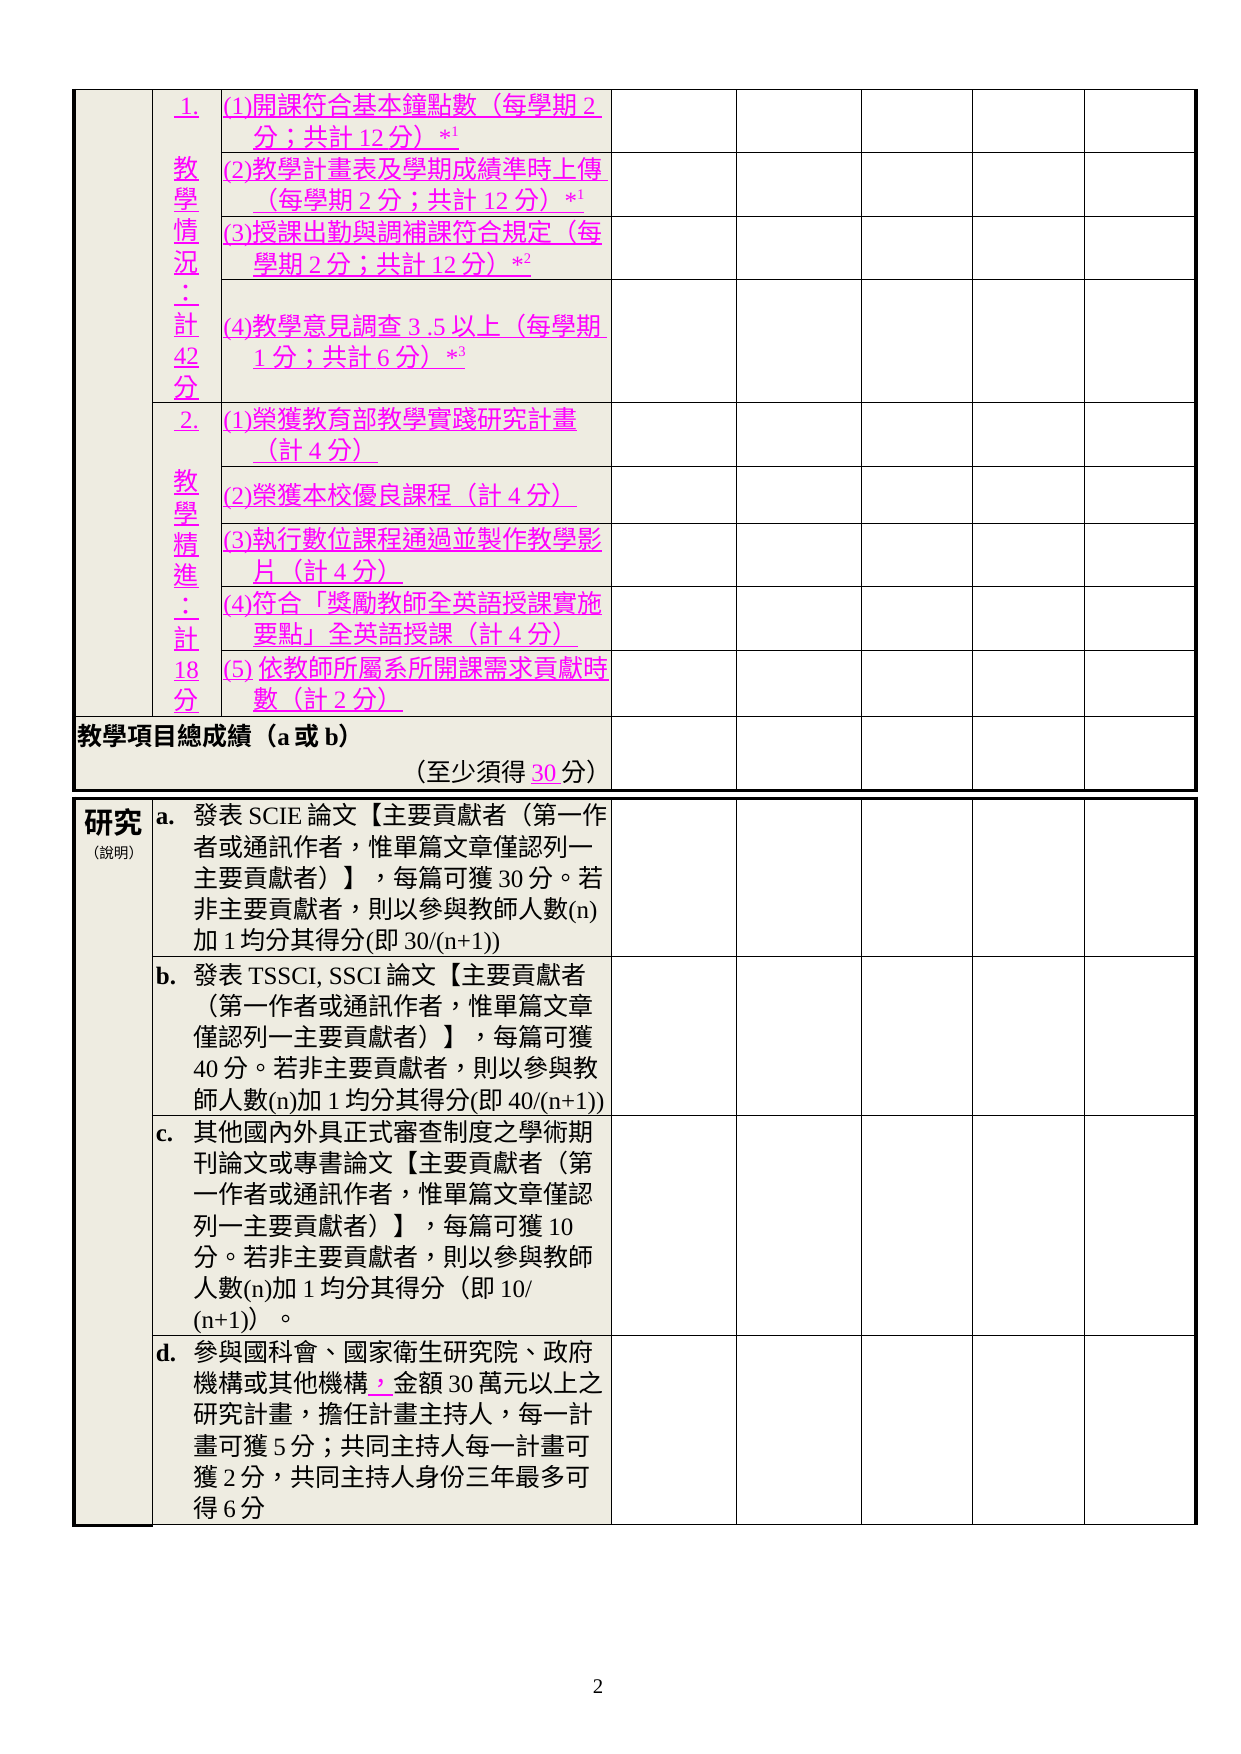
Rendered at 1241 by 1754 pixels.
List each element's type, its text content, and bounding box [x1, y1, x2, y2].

table_cell [973, 1336, 1084, 1524]
table_cell (4)教學意見調查 3 .5 以上（每學期 1 分；共計6 分）*3 [222, 280, 611, 402]
table_cell [612, 90, 736, 152]
table_cell [737, 717, 861, 789]
table_cell [1085, 651, 1194, 716]
table_cell [612, 587, 736, 650]
table_cell [737, 153, 861, 216]
table_cell [862, 403, 972, 466]
table_cell [737, 467, 861, 523]
table_cell [612, 1336, 736, 1524]
table_cell [973, 280, 1084, 402]
table_cell [973, 524, 1084, 586]
table_cell 1. 教 學 情 況 ： 計 42 分 [153, 90, 221, 402]
table_cell [1085, 1336, 1194, 1524]
table_cell [737, 280, 861, 402]
table_cell [1085, 524, 1194, 586]
table_cell [1085, 90, 1194, 152]
table_cell [737, 1116, 861, 1335]
table_cell 教學項目總成績（a或b） （至少須得30分） [76, 717, 611, 789]
table_cell [737, 651, 861, 716]
table_cell (3)執行數位課程通過並製作教學影片（計 4 分） [222, 524, 611, 586]
table_cell [862, 153, 972, 216]
table_cell [862, 957, 972, 1115]
table_cell (2)教學計畫表及學期成績準時上傳 （每學期 2 分；共計 12 分）*1 [222, 153, 611, 216]
table_cell [973, 957, 1084, 1115]
table_header [1085, 800, 1194, 956]
table_cell [862, 1116, 972, 1335]
table_cell [1085, 587, 1194, 650]
table_cell [973, 403, 1084, 466]
table_cell 2. 教 學 精 進 ： 計 18 分 [153, 403, 221, 716]
table_header [862, 800, 972, 956]
table_cell [862, 467, 972, 523]
table_cell [862, 587, 972, 650]
table_cell [973, 587, 1084, 650]
table_cell [612, 217, 736, 279]
table_header [737, 800, 861, 956]
table_cell [862, 524, 972, 586]
table_header [973, 800, 1084, 956]
table_cell (1)榮獲教育部教學實踐研究計畫（計 4 分） [222, 403, 611, 466]
table_cell [973, 90, 1084, 152]
table_cell [1085, 1116, 1194, 1335]
table_cell [1085, 467, 1194, 523]
table_cell [737, 957, 861, 1115]
table_cell [737, 403, 861, 466]
table_cell 參與國科會、國家衛生研究院、政府機構或其他機構，金額30萬元以上之研究計畫，擔任計畫主持人，每一計畫可獲5分；共同主持人每一計畫可獲2分，共同主持人身份三年最多可得6分 [153, 1336, 611, 1524]
table_cell [737, 524, 861, 586]
table_cell [612, 651, 736, 716]
table_cell [1085, 217, 1194, 279]
table_cell [612, 403, 736, 466]
table_header [612, 800, 736, 956]
table_cell [1085, 717, 1194, 789]
table_cell [1085, 153, 1194, 216]
table_cell [973, 717, 1084, 789]
table_cell [973, 153, 1084, 216]
table_cell [737, 1336, 861, 1524]
table_cell [973, 467, 1084, 523]
table_cell [612, 717, 736, 789]
table_cell [612, 957, 736, 1115]
table_cell (3)授課出勤與調補課符合規定（每學期 2分；共計12分）*2 [222, 217, 611, 279]
table_cell [862, 1336, 972, 1524]
table_cell [612, 1116, 736, 1335]
table_cell [737, 217, 861, 279]
table_header 研究 （說明） [76, 800, 152, 1524]
table_cell [737, 90, 861, 152]
table_cell [862, 651, 972, 716]
table_cell (2)榮獲本校優良課程（計 4 分） [222, 467, 611, 523]
table_cell [862, 280, 972, 402]
table_cell [1085, 403, 1194, 466]
table_cell (1)開課符合基本鐘點數（每學期 2 分；共計 12分）*1 [222, 90, 611, 152]
table_cell 發表TSSCI, SSCI論文【主要貢獻者（第一作者或通訊作者，惟單篇文章僅認列一主要貢獻者）】，每篇可獲40分。若非主要貢獻者，則以參與教師人數(n)加1均分其得分(即40/(n+1)) [153, 957, 611, 1115]
table_cell [612, 153, 736, 216]
table_cell [612, 467, 736, 523]
table_cell [973, 1116, 1084, 1335]
table_cell 其他國內外具正式審查制度之學術期 刊論文或專書論文【主要貢獻者（第一作者或通訊作者，惟單篇文章僅認列一主要貢獻者）】，每篇可獲10分。若非主要貢獻者，則以參與教師人數(n)加1均分其得分（即10/(n+1)）。 [153, 1116, 611, 1335]
table_header 發表SCIE論文【主要貢獻者（第一作者或通訊作者，惟單篇文章僅認列一主要貢獻者）】，每篇可獲30分。若非主要貢獻者，則以參與教師人數(n)加1均分其得分(即30/(n+1)) [153, 800, 611, 956]
table_cell [973, 651, 1084, 716]
table_cell (5) 依教師所屬系所開課需求貢獻時數（計 2 分） [222, 651, 611, 716]
table_cell [1085, 280, 1194, 402]
table_cell [612, 280, 736, 402]
table_cell [612, 524, 736, 586]
table_cell [862, 717, 972, 789]
table_cell [1085, 957, 1194, 1115]
table_cell [973, 217, 1084, 279]
table_cell (4)符合「獎勵教師全英語授課實施要點」全英語授課（計 4 分） [222, 587, 611, 650]
table_cell [862, 90, 972, 152]
table_cell [862, 217, 972, 279]
table_cell [737, 587, 861, 650]
